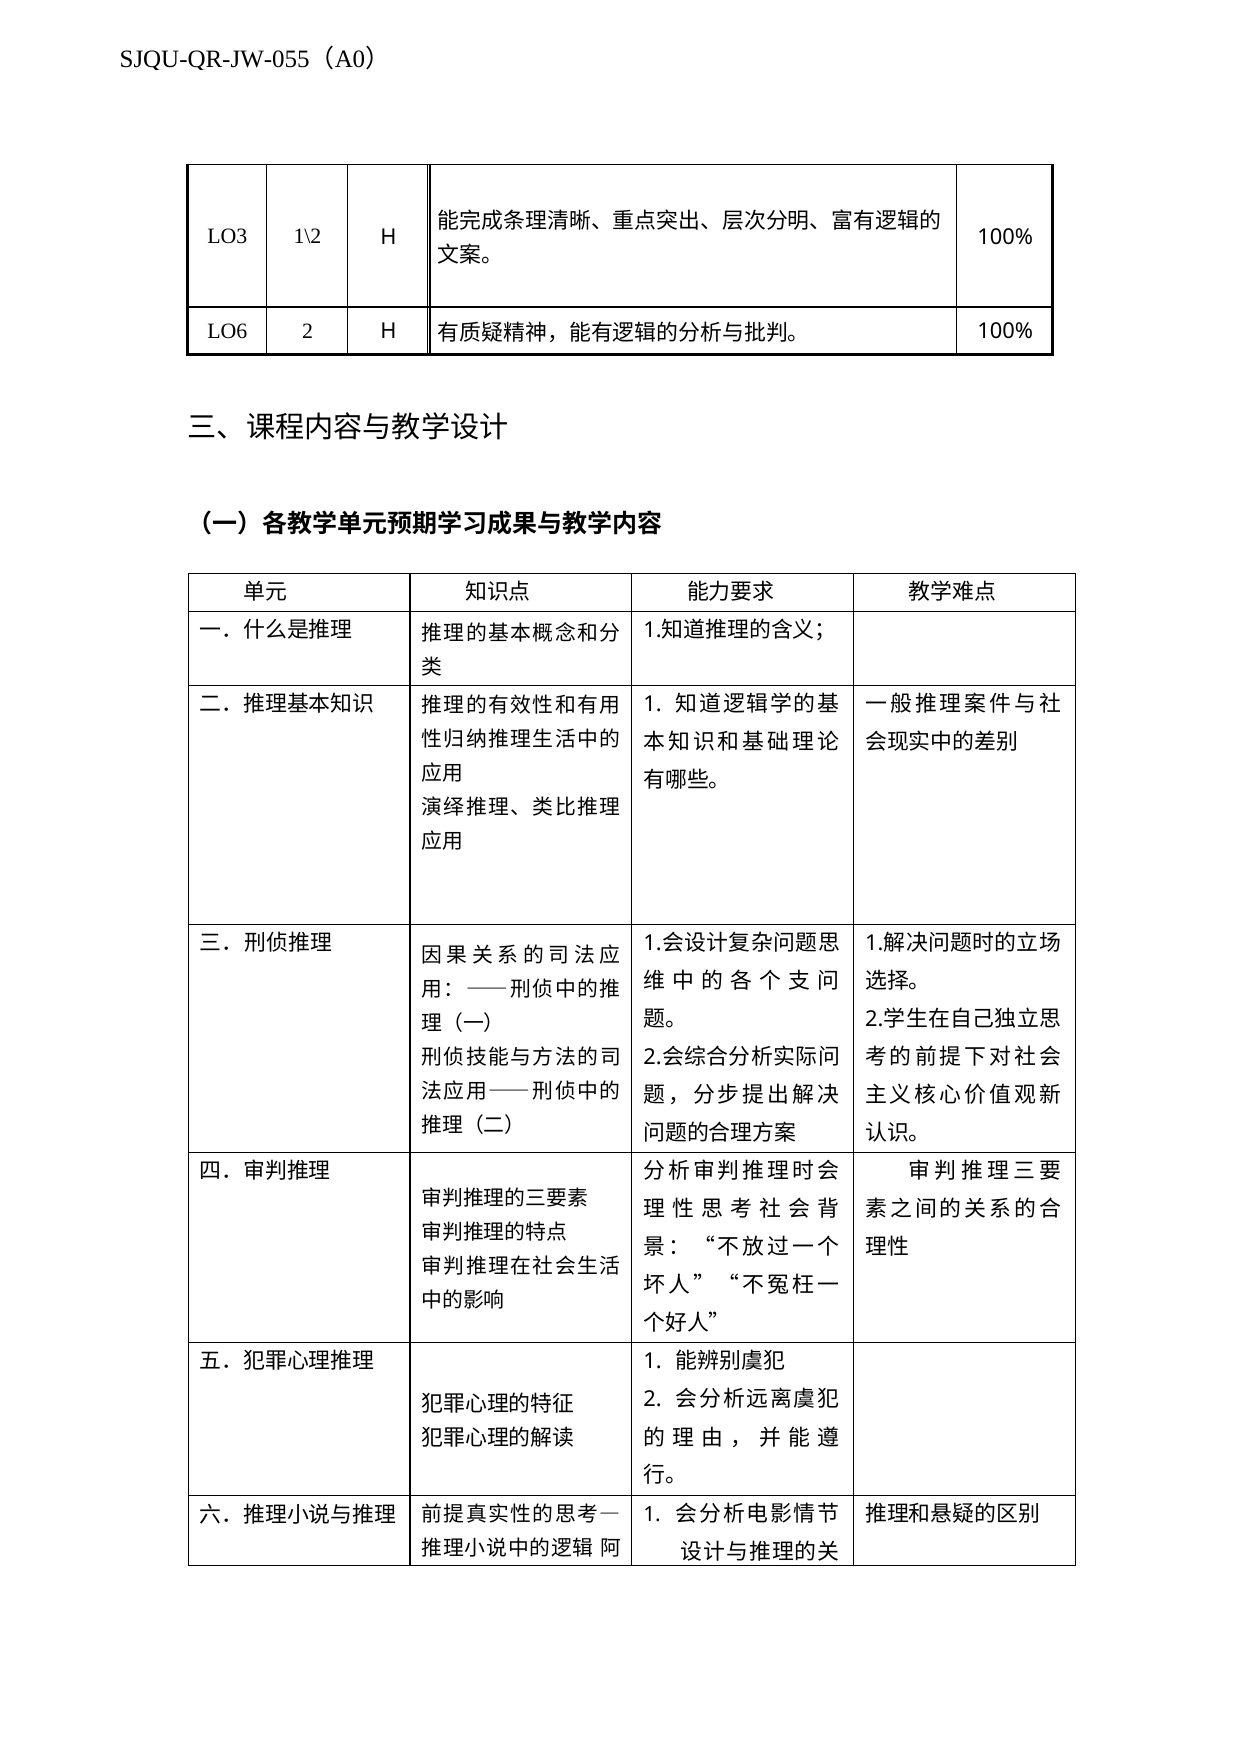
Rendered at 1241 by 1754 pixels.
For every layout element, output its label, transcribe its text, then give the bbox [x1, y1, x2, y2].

table_cell 100% [957, 165, 1051, 306]
text 三、课程内容与教学设计 [187, 390, 1053, 458]
table_cell H [348, 308, 427, 353]
table_cell 刑侦推理 [189, 925, 409, 1152]
table_header 知识点 [411, 574, 631, 611]
table_header 教学难点 [854, 574, 1075, 611]
table_cell 四．审判推理 [189, 1153, 409, 1342]
table_cell 1\2 [267, 165, 347, 306]
table_cell 因果关系的司法应用：——刑侦中的推理（一） 刑侦技能与方法的司法应用——刑侦中的推理（二） [411, 925, 631, 1152]
table_cell 能完成条理清晰、重点突出、层次分明、富有逻辑的文案。 [431, 165, 956, 306]
table_cell 一．什么是推理 [189, 612, 409, 685]
text （一）各教学单元预期学习成果与教学内容 [187, 488, 1053, 556]
table_cell LO3 [189, 165, 266, 306]
table_header 能力要求 [632, 574, 853, 611]
table_cell 1.解决问题时的立场选择。 2.学生在自己独立思考的前提下对社会主义核心价值观新认识。 [854, 925, 1075, 1152]
table_cell 推理的基本概念和分类 [411, 612, 631, 685]
table_cell 六．推理小说与推理电影 [189, 1496, 409, 1565]
table_cell H [348, 165, 427, 306]
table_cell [411, 1496, 631, 1565]
table_cell 知道逻辑学的基本知识和基础理论有哪些。 [632, 686, 853, 924]
table_cell [854, 1343, 1075, 1495]
table_cell 1.会设计复杂问题思维中的各个支问题。 2.会综合分析实际问题，分步提出解决问题的合理方案 [632, 925, 853, 1152]
table_cell 审判推理的三要素 审判推理的特点 审判推理在社会生活中的影响 [411, 1153, 631, 1342]
table_cell 二．推理基本知识 [189, 686, 409, 924]
table_cell [854, 612, 1075, 685]
table_cell 推理的有效性和有用性归纳推理生活中的应用 演绎推理、类比推理应用 [411, 686, 631, 924]
table_cell 一般推理案件与社会现实中的差别 [854, 686, 1075, 924]
table_cell 100% [957, 308, 1051, 353]
table_header 单元 [189, 574, 409, 611]
table_cell 犯罪心理的特征 犯罪心理的解读 [411, 1343, 631, 1495]
table_cell 审判推理三要素之间的关系的合理性 [854, 1153, 1075, 1342]
table_cell 分析审判推理时会理性思考社会背景：“不放过一个坏人”“不冤枉一个好人” [632, 1153, 853, 1342]
table_cell 推理和悬疑的区别 [854, 1496, 1075, 1565]
table_cell 2 [267, 308, 347, 353]
table_cell LO6 [189, 308, 266, 353]
table_cell 1.知道推理的含义； [632, 612, 853, 685]
table_cell 有质疑精神，能有逻辑的分析与批判。 [431, 308, 956, 353]
table_cell 能辨别虞犯 会分析远离虞犯的理由，并能遵行。 [632, 1343, 853, 1495]
table_cell 五．犯罪心理推理 [189, 1343, 409, 1495]
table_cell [632, 1496, 853, 1565]
